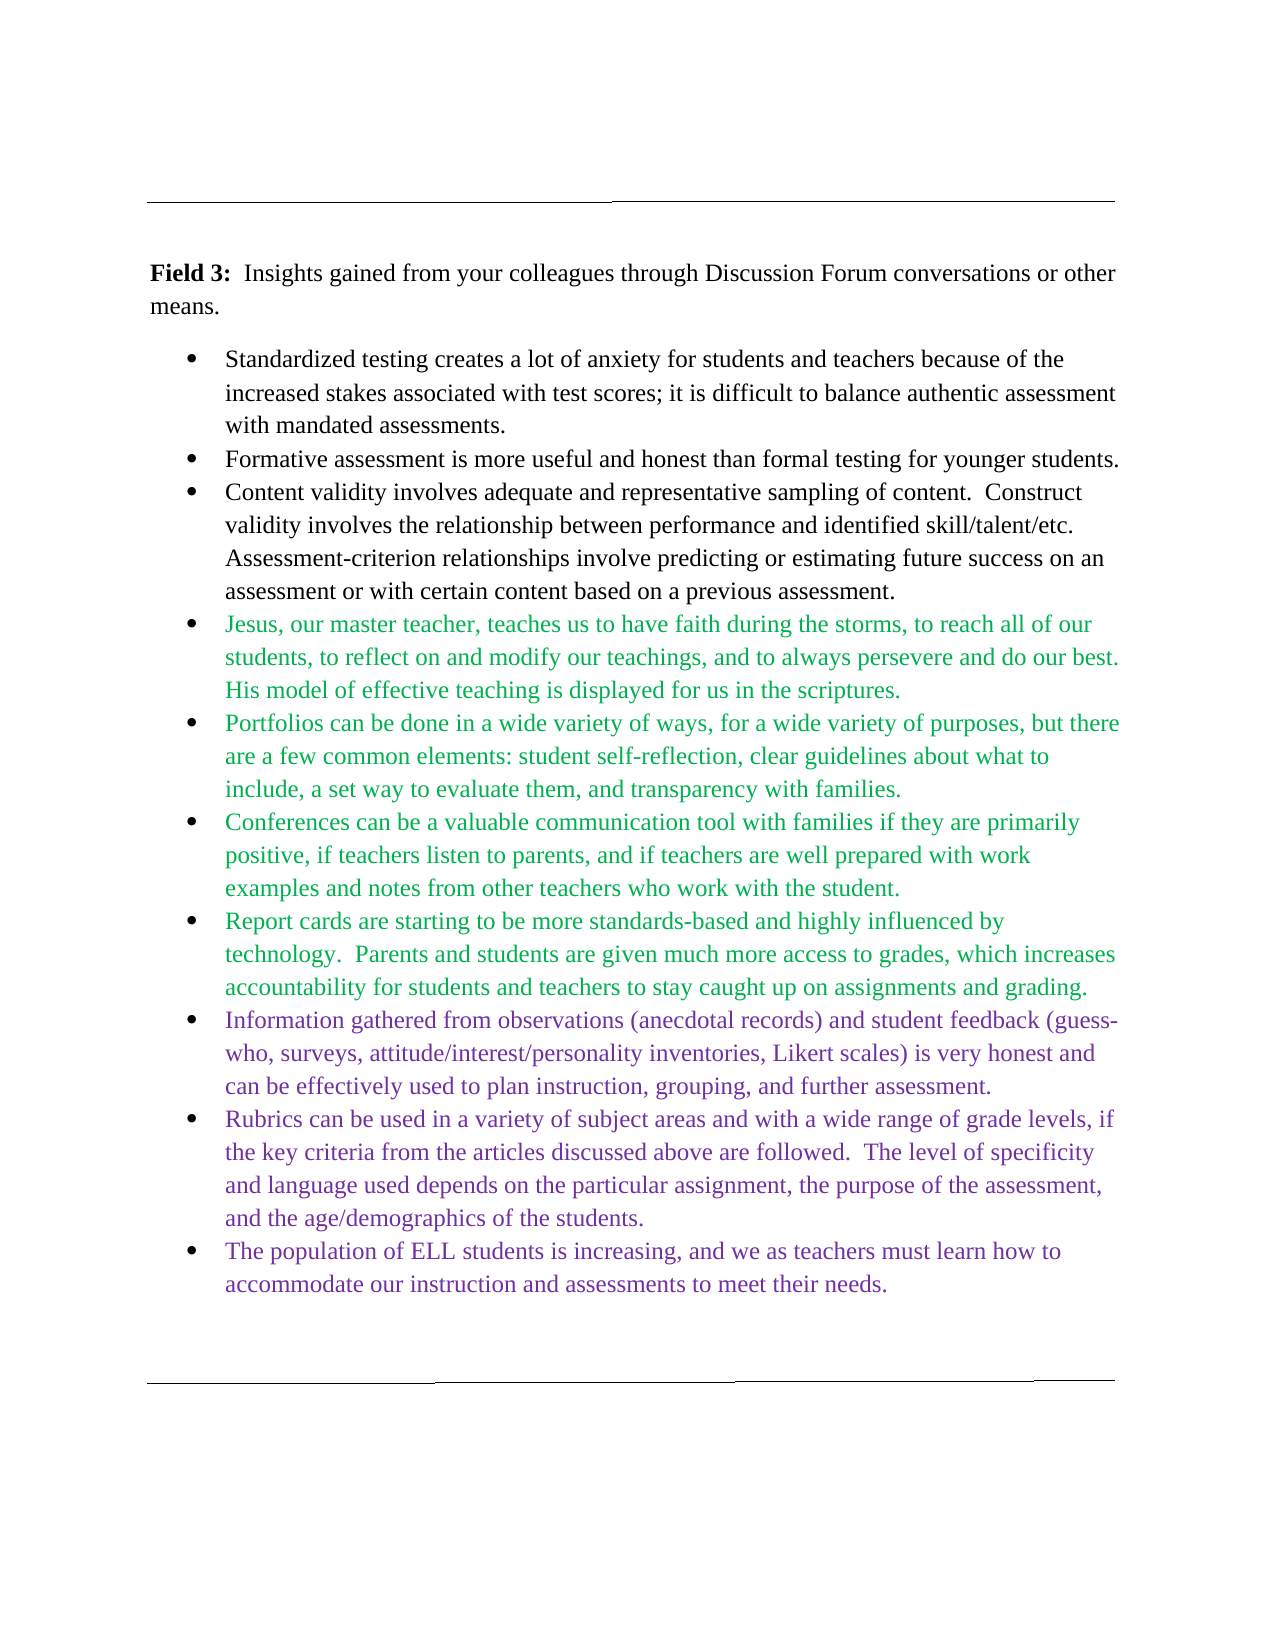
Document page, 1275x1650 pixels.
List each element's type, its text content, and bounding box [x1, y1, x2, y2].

text Field 3: Insights gained from your colleagues through Discussion Forum conversations or other means. [150, 258, 1125, 319]
list Content validity involves adequate and representative sampling of content. Construct validity involves the relationship between performance and identified skill/talent/etc. Assessment-criterion relationships involve predicting or estimating future success on an assessment or with certain content based on a previous assessment. [187, 477, 1125, 604]
list Conferences can be a valuable communication tool with families if they are primarily positive, if teachers listen to parents, and if teachers are well prepared with work examples and notes from other teachers who work with the student. [187, 807, 1125, 902]
list The population of ELL students is increasing, and we as teachers must learn how to accommodate our instruction and assessments to meet their needs. [187, 1236, 1125, 1298]
list Jesus, our master teacher, teaches us to have faith during the storms, to reach all of our students, to reflect on and modify our teachings, and to always persevere and do our best. His model of effective teaching is displayed for us in the scriptures. [187, 609, 1125, 703]
list Standardized testing creates a lot of anxiety for students and teachers because of the increased stakes associated with test scores; it is difficult to balance authentic assessment with mandated assessments. [187, 344, 1125, 439]
list Report cards are starting to be more standards-based and highly influenced by technology. Parents and students are given much more access to grades, which increases accountability for students and teachers to stay caught up on assignments and grading. [187, 906, 1125, 1001]
list Information gathered from observations (anecdotal records) and student feedback (guess-who, surveys, attitude/interest/personality inventories, Likert scales) is very honest and can be effectively used to plan instruction, grouping, and further assessment. [187, 1005, 1125, 1100]
list Rubrics can be used in a variety of subject areas and with a wide range of grade levels, if the key criteria from the articles discussed above are followed. The level of specificity and language used depends on the particular assignment, the purpose of the assessment, and the age/demographics of the students. [187, 1104, 1125, 1232]
list Portfolios can be done in a wide variety of ways, for a wide variety of purposes, but there are a few common elements: student self-reflection, clear guidelines about what to include, a set way to evaluate them, and transparency with families. [187, 708, 1125, 803]
list Formative assessment is more useful and honest than formal testing for younger students. [187, 444, 1125, 472]
